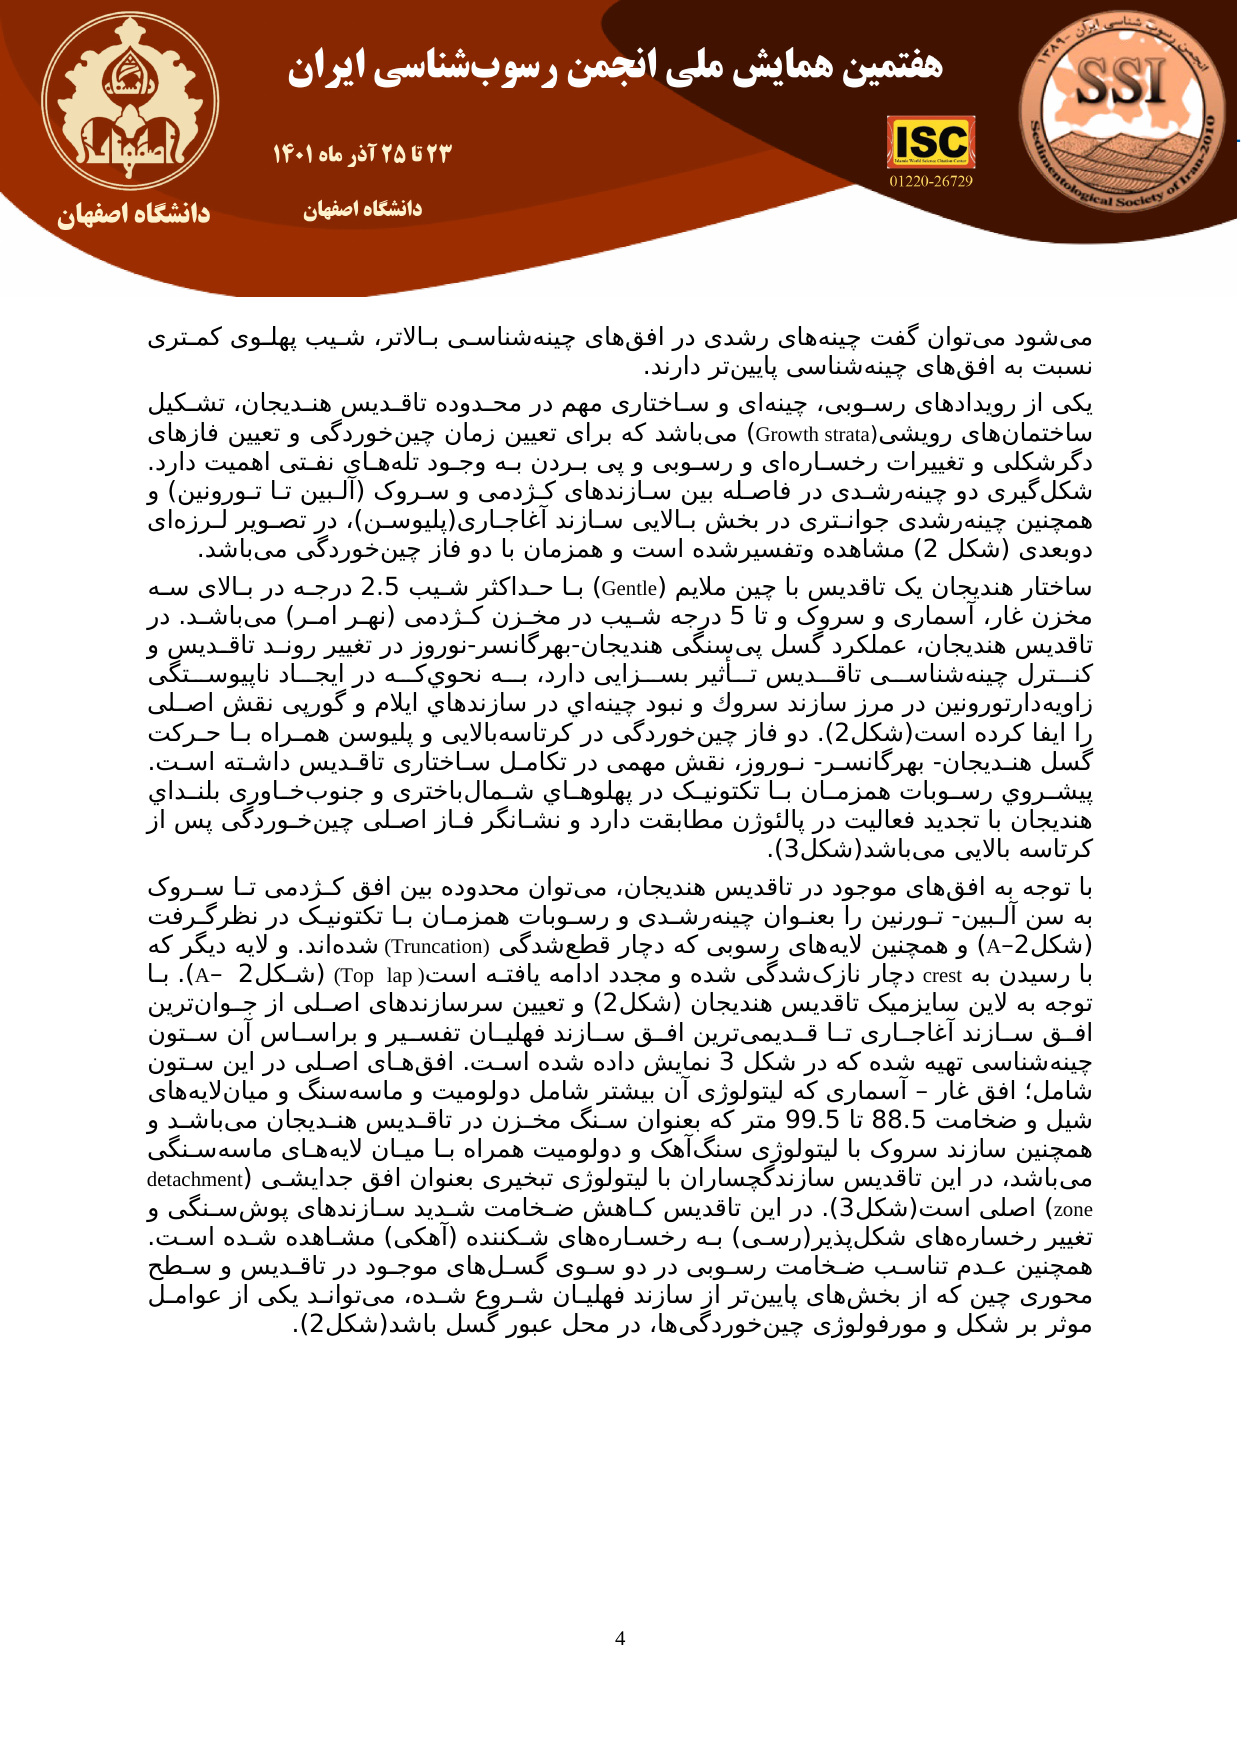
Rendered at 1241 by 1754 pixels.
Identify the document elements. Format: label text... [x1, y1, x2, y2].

text با توجه به افق‌های موجود در تاقدیس هندیجان، می‌توان محدوده بین افق کژدمی تا سروک به سن آلبین- تورنین را بعنوان چینه‌رشدی و رسوبات همزمان با تکتونیک در نظرگرفت (شکل2–A) و همچنین لایه‌های رسوبی که دچار قطع‌شدگی (Truncation) شده‌اند. و لایه دیگر که با رسیدن به crest دچار نازک‌شدگی شده و مجدد ادامه یافته است( Top lap) (شکل2 –A). با توجه به لاین سایزمیک تاقدیس هندیجان (شکل2) و تعیین سرسازندهای اصلی از جوان‌ترین افق سازند آغاجاری تا قدیمی‌ترین افق سازند فهلیان تفسیر و براساس آن ستون چینه‌شناسی تهیه شده که در شکل 3 نمایش داده شده است. افق‌های اصلی در این ستون شامل؛ افق غار – آسماری که لیتولوژی آن بیشتر شامل دولومیت و ماسه‌سنگ و میان‌لایه‌های شیل و ضخامت 88.5 تا 99.5 متر که بعنوان سنگ مخزن در تاقدیس هندیجان می‌باشد و همچنین سازند سروک با لیتولوژی سنگ‌آهک و دولومیت همراه با میان لایه‌های ماسه‌سنگی می‌باشد، در این تاقدیس سازندگچساران با لیتولوژی تبخیری بعنوان افق جدایشی (detachment zone) اصلی است(شکل3). در این تاقدیس کاهش ضخامت شدید سازندهای پوش‌سنگی و تغییر رخساره‌های شكل‌پذیر(رسی) به رخساره‌های شكننده (آهکی) مشاهده شده است. همچنین عدم تناسب ضخامت رسوبی در دو سوی گسل‌های موجود در تاقدیس و سطح محوری چین که از بخش‌های پایین‌تر از سازند فهلیان شروع شده، می‌تواند یکی از عوامل موثر بر شكل و مورفولوژی چین‌خوردگی‌ها، در محل عبور گسل باشد(شکل2). [147, 872, 1093, 1339]
picture [0, 0, 1236, 297]
text ساختار هندیجان یک تاقدیس با چین ملایم (Gentle) با حداکثر شیب 2.5 درجه در بالای سه مخزن غار، آسماری و سروک و تا 5 درجه شیب در مخزن کژدمی (نهر امر) می‌باشد. در تاقدیس هندیجان، عملکرد گسل پی‌سنگی هندیجان-بهرگانسر-نوروز در تغيير روند تاقدیس‌ و کنترل چينه‌شناسی تاقدیس تأثير بسزایی دارد، به نحوي‌که در ایجاد ناپيوستگی زاویه‌دارتورونین در مرز سازند سروك و نبود چينه‌اي در سازندهاي ایلام و گورپی نقش اصلی را ایفا کرده است(شکل2). دو فاز چین‌خوردگی در کرتاسه‌بالایی و پلیوسن همراه با حرکت گسل هندیجان- بهرگانسر- نوروز، نقش مهمی در تکامل ساختاری تاقدیس داشته است. پيشروي رسوبات همزمان با تکتونيک در پهلوهاي شمال‌باختری و جنوب‌خاوری بلنداي ‌هندیجان با تجدید فعاليت در پالئوژن مطابقت دارد و نشانگر فاز اصلی چين‌خوردگی پس از کرتاسه بالایی می‌باشد(شکل3). [147, 572, 1093, 864]
text یکی از رویدادهای رسوبی، چینه‌ای و ساختاری مهم در محدوده تاقدیس هندیجان، تشکیل ساختمان‌های رویشی(Growth strata) می‌باشد که برای تعیین زمان چین‌خوردگی و تعیین فازهای دگرشکلی و تغییرات رخساره‌ای و رسوبی و پی بردن به وجود تله‌های نفتی اهمیت دارد. شکل‌گیری دو چینه‌رشدی در فاصله بین سازندهای کژدمی و سروک (آلبین تا تورونین) و همچنین چینه‌رشدی جوانتری در بخش بالایی سازند آغاجاری(پلیوسن)، در تصویر لرزه‌ای دوبعدی (شکل 2) مشاهده وتفسیرشده است و همزمان با دو فاز چین‌خوردگی می‌باشد. [147, 389, 1093, 564]
